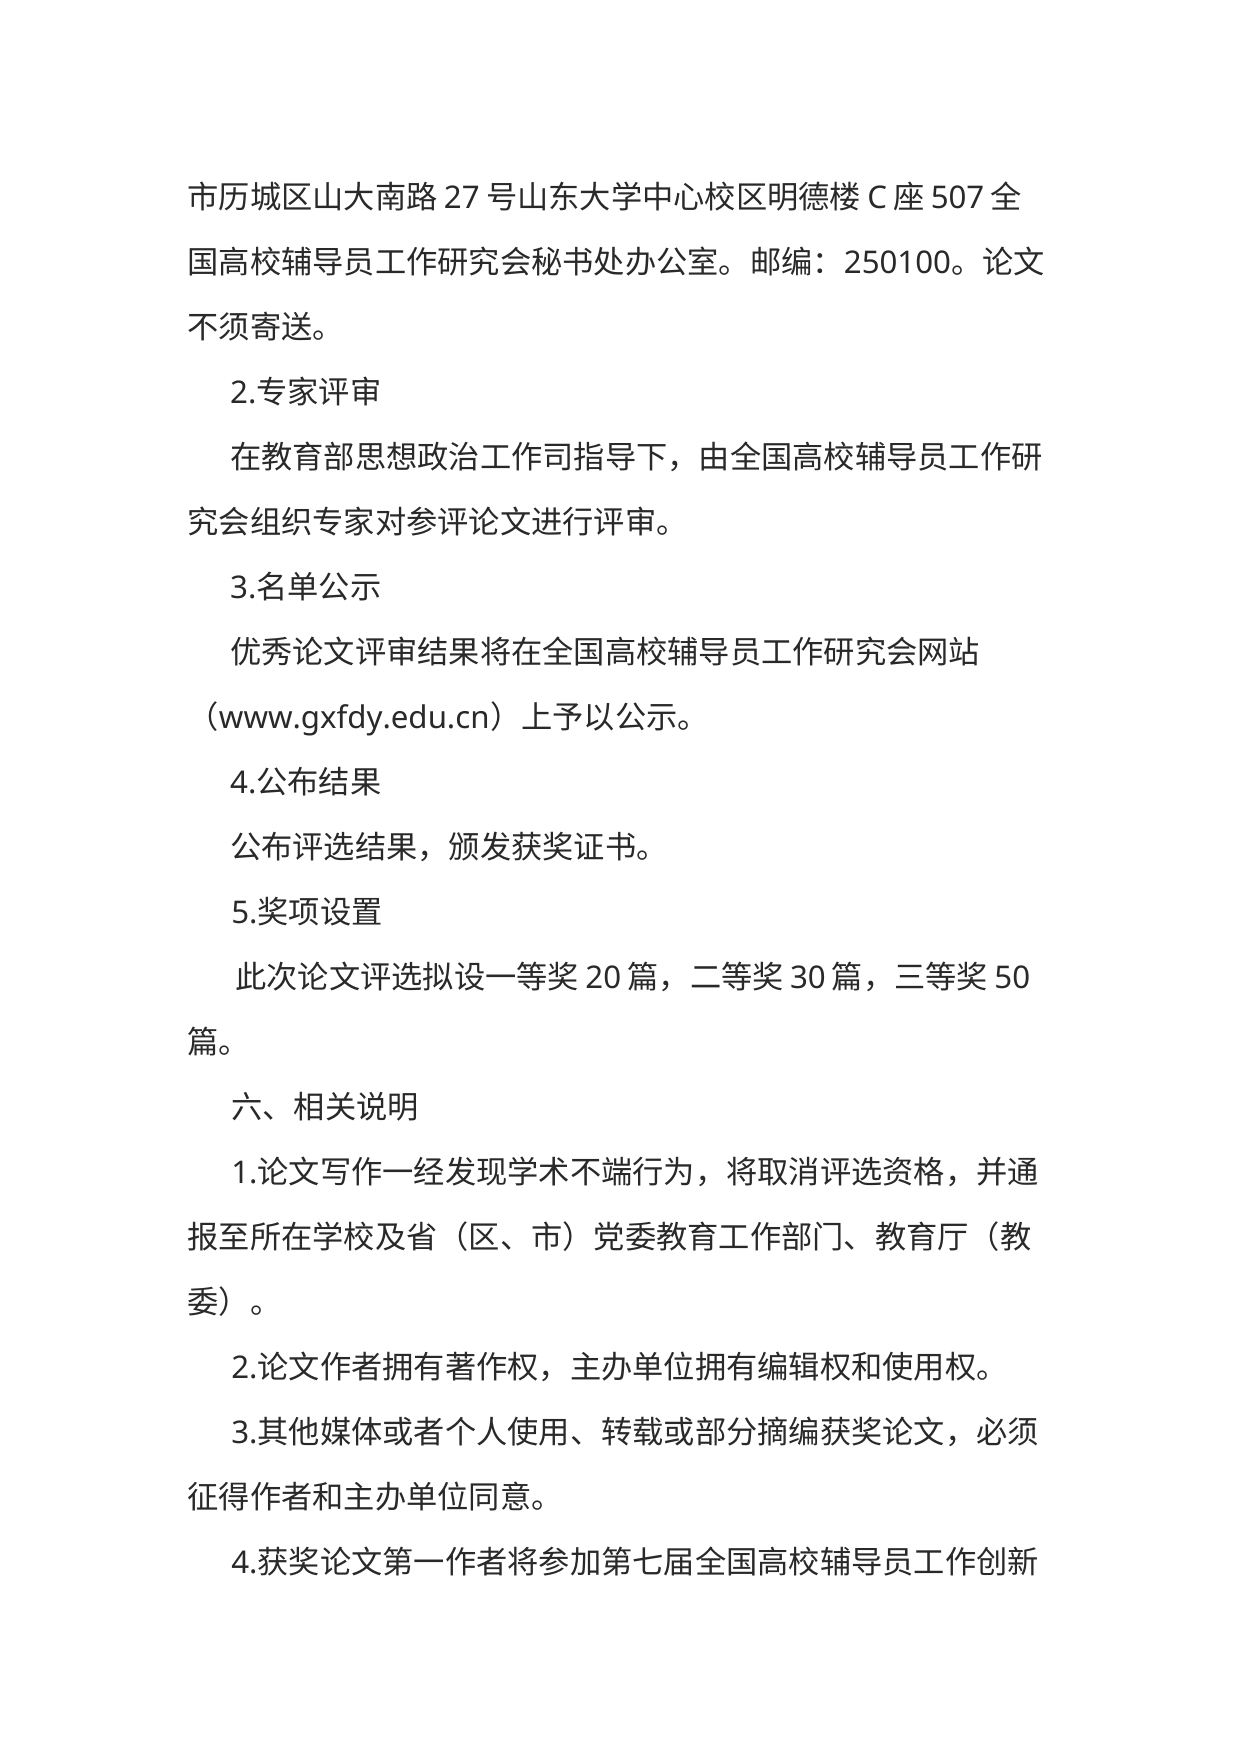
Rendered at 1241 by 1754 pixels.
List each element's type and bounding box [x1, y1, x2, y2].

text [187, 162, 1053, 1592]
